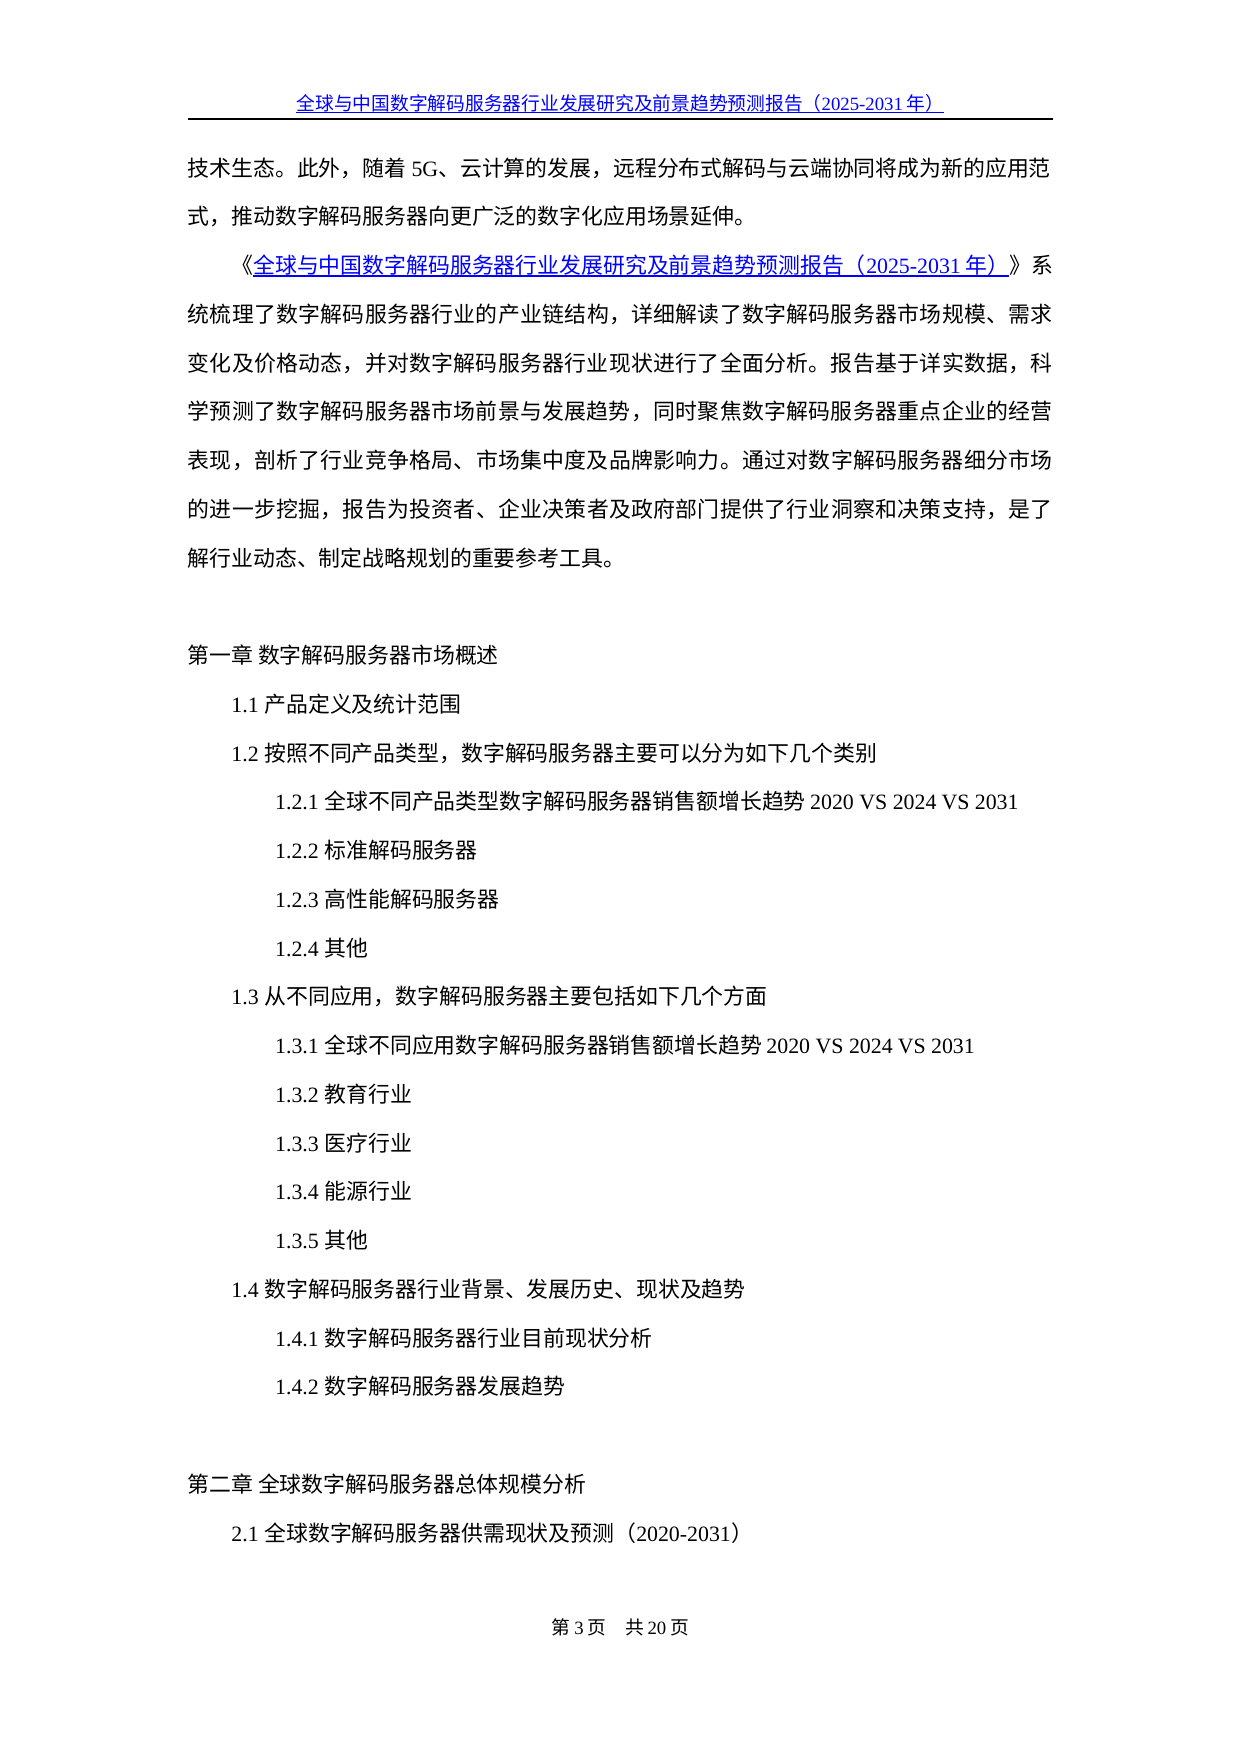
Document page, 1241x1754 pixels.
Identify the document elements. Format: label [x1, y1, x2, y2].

text [187, 150, 1053, 1548]
